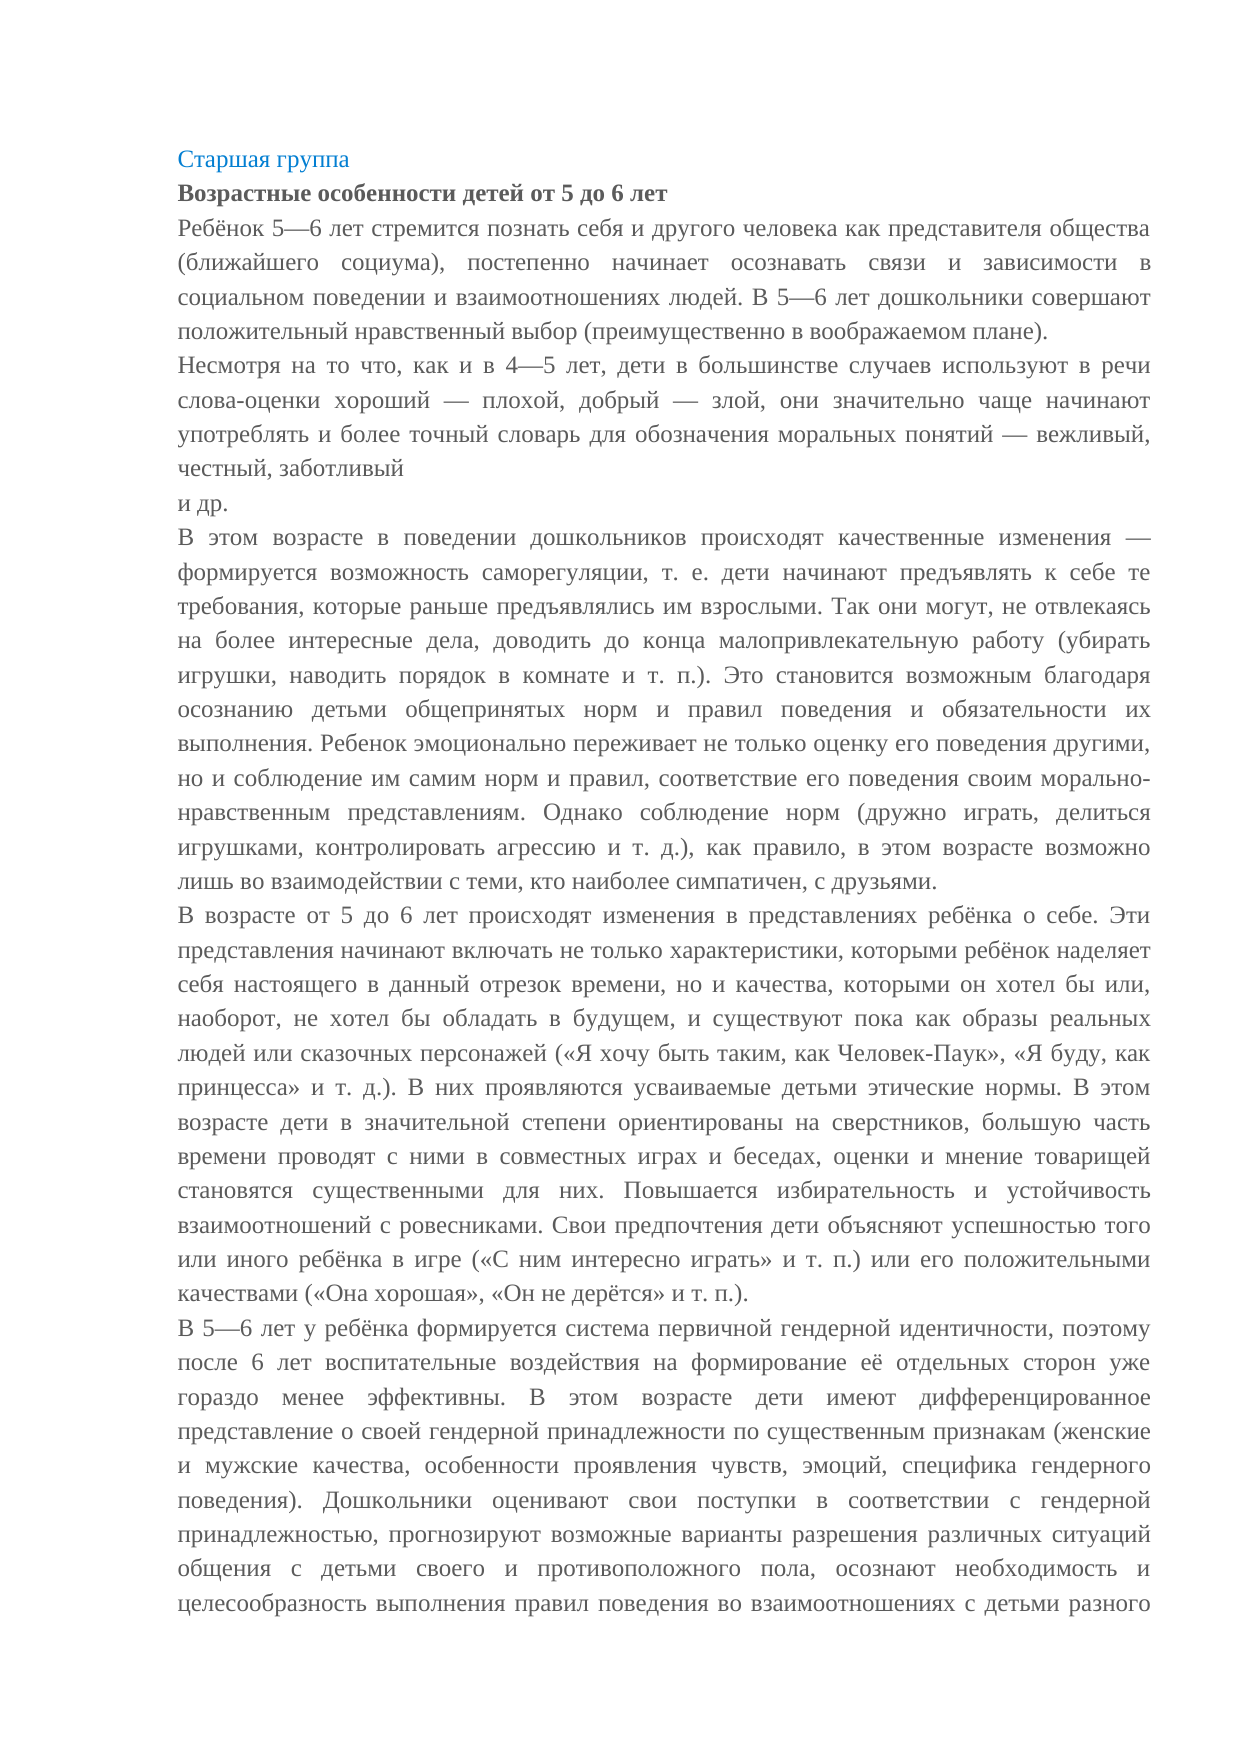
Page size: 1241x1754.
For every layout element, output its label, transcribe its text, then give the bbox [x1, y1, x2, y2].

text Возрастные особенности детей от 5 до 6 лет [177, 173, 1152, 207]
text Ребёнок 5—6 лет стремится познать себя и другого человека как представителя общества (ближайшего социума), постепенно начинает осознавать связи и зависимости в социальном поведении и взаимоотношениях людей. В 5—6 лет дошкольники совершают положительный нравственный выбор (преимущественно в воображаемом плане). [177, 207, 1152, 345]
text Несмотря на то что, как и в 4—5 лет, дети в большинстве случаев используют в речи слова-оценки хороший — плохой, добрый — злой, они значительно чаще начинают употреблять и более точный словарь для обозначения моральных понятий — вежливый, честный, заботливый [177, 345, 1152, 482]
text и др. [177, 482, 1152, 517]
text В этом возрасте в поведении дошкольников происходят качественные изменения — формируется возможность саморегуляции, т. е. дети начинают предъявлять к себе те требования, которые раньше предъявлялись им взрослыми. Так они могут, не отвлекаясь на более интересные дела, доводить до конца малопривлекательную работу (убирать игрушки, наводить порядок в комнате и т. п.). Это становится возможным благодаря осознанию детьми общепринятых норм и правил поведения и обязательности их выполнения. Ребенок эмоционально переживает не только оценку его поведения другими, но и соблюдение им самим норм и правил, соответствие его поведения своим морально-нравственным представлениям. Однако соблюдение норм (дружно играть, делиться игрушками, контролировать агрессию и т. д.), как правило, в этом возрасте возможно лишь во взаимодействии с теми, кто наиболее симпатичен, с друзьями. [177, 517, 1152, 895]
text В возрасте от 5 до 6 лет происходят изменения в представлениях ребёнка о себе. Эти представления начинают включать не только характеристики, которыми ребёнок наделяет себя настоящего в данный отрезок времени, но и качества, которыми он хотел бы или, наоборот, не хотел бы обладать в будущем, и существуют пока как образы реальных людей или сказочных персонажей («Я хочу быть таким, как Человек-Паук», «Я буду, как принцесса» и т. д.). В них проявляются усваиваемые детьми этические нормы. В этом возрасте дети в значительной степени ориентированы на сверстников, большую часть времени проводят с ними в совместных играх и беседах, оценки и мнение товарищей становятся существенными для них. Повышается избирательность и устойчивость взаимоотношений с ровесниками. Свои предпочтения дети объясняют успешностью того или иного ребёнка в игре («С ним интересно играть» и т. п.) или его положительными качествами («Она хорошая», «Он не дерётся» и т. п.). [177, 895, 1152, 1307]
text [177, 1307, 1152, 1617]
text Старшая группа [177, 118, 1152, 173]
